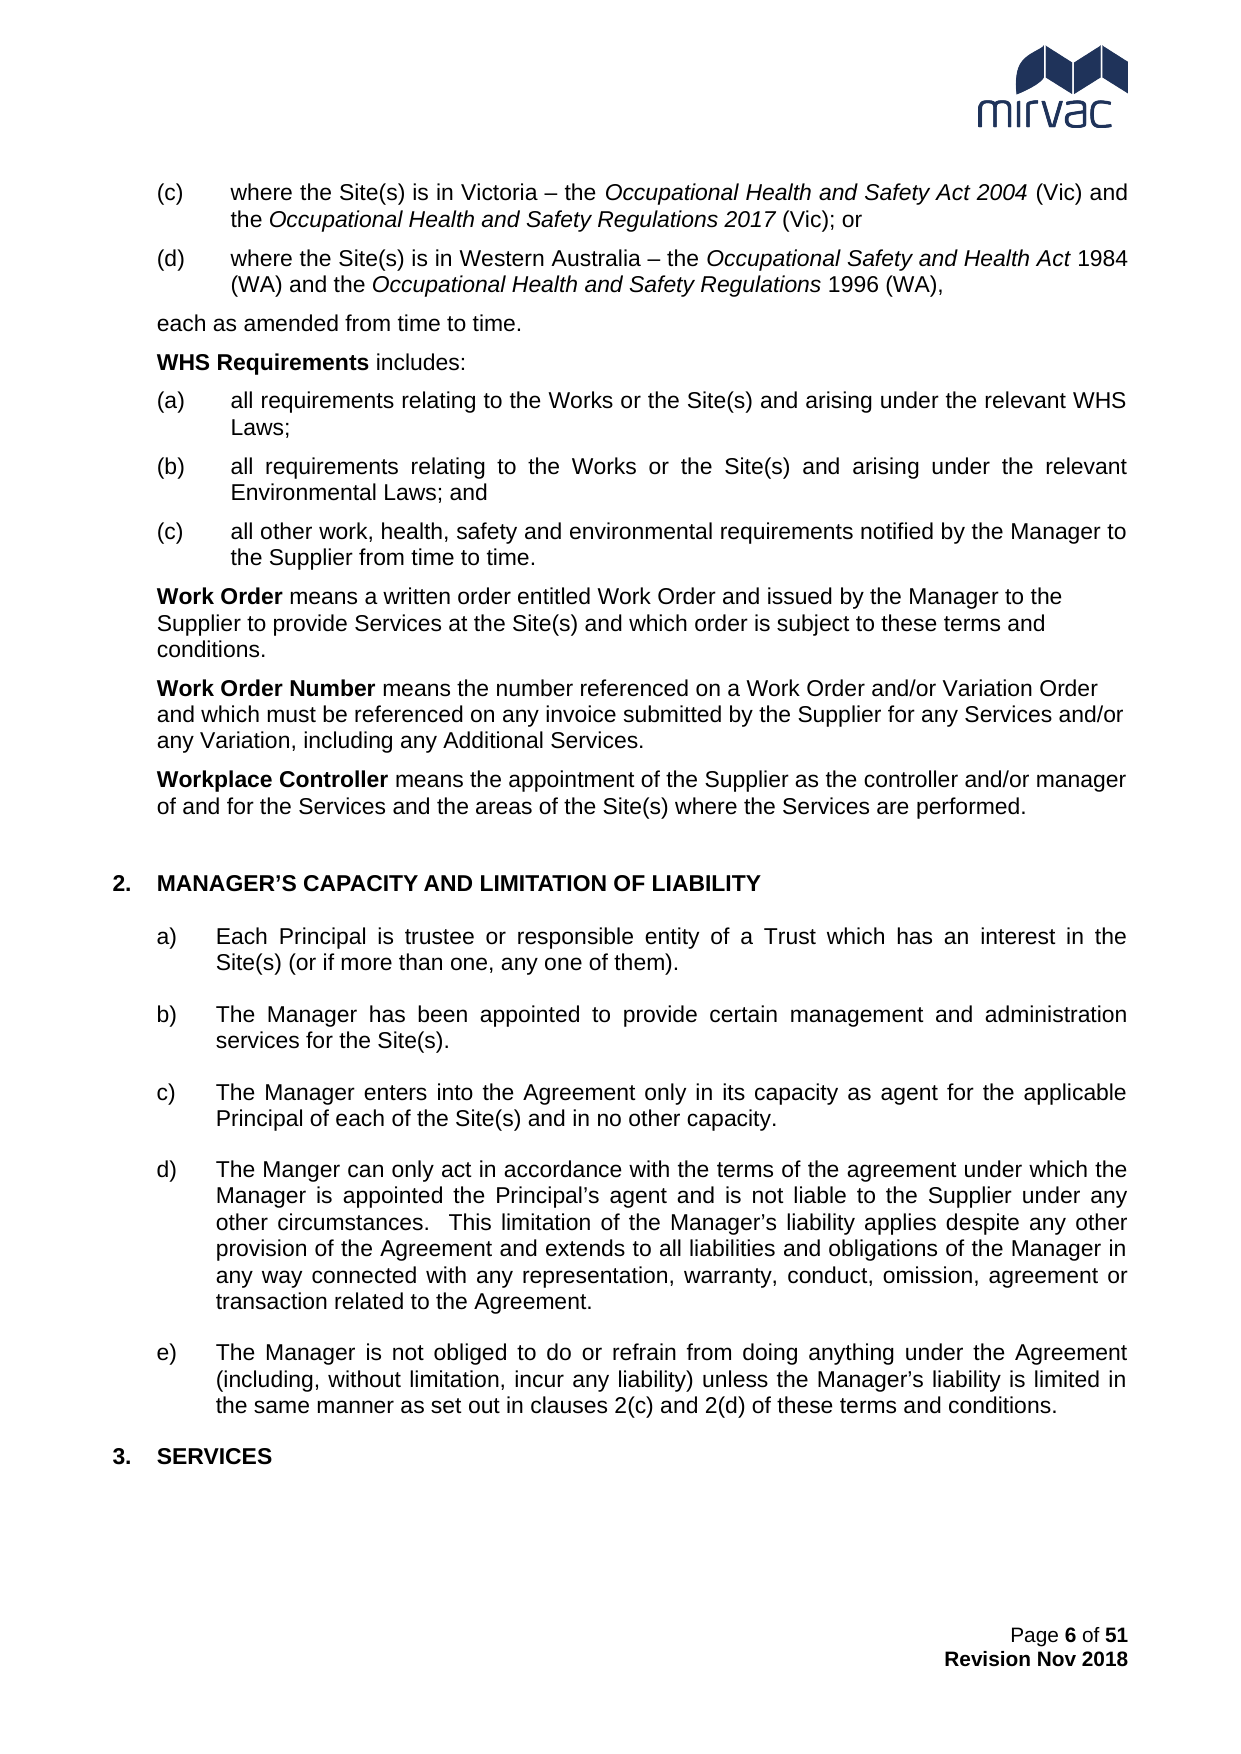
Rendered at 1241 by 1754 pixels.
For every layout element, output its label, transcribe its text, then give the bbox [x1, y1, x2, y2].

text Work Order Number means the number referenced on a Work Order and/or Variation Order and which must be referenced on any invoice submitted by the Supplier for any Services and/or any Variation, including any Additional Services. [157, 675, 1128, 754]
subtitle Services [112, 1443, 1128, 1470]
text (a) all requirements relating to the Works or the Site(s) and arising under the relevant WHS Laws; [157, 387, 1128, 440]
subtitle Each Principal is trustee or responsible entity of a Trust which has an interest in the Site(s) (or if more than one, any one of them). [156, 923, 1128, 976]
text (d) where the Site(s) is in Western Australia – the Occupational Safety and Health Act 1984 (WA) and the Occupational Health and Safety Regulations 1996 (WA), [157, 244, 1128, 297]
text (c) all other work, health, safety and environmental requirements notified by the Manager to the Supplier from time to time. [157, 518, 1128, 571]
subtitle The Manager is not obliged to do or refrain from doing anything under the Agreement (including, without limitation, incur any liability) unless the Manager’s liability is limited in the same manner as set out in clauses 2(c) and 2(d) of these terms and conditions. [156, 1339, 1128, 1418]
text WHS Requirements includes: [157, 349, 1128, 375]
subtitle The Manager has been appointed to provide certain management and administration services for the Site(s). [156, 1001, 1128, 1053]
text Work Order means a written order entitled Work Order and issued by the Manager to the Supplier to provide Services at the Site(s) and which order is subject to these terms and conditions. [157, 583, 1128, 662]
subtitle The Manager enters into the Agreement only in its capacity as agent for the applicable Principal of each of the Site(s) and in no other capacity. [156, 1078, 1128, 1131]
text Workplace Controller means the appointment of the Supplier as the controller and/or manager of and for the Services and the areas of the Site(s) where the Services are performed. [157, 766, 1128, 819]
subtitle MANAGER’S CAPACITY AND LIMITATION OF LIABILITY [112, 870, 1128, 897]
text (c) where the Site(s) is in Victoria – the Occupational Health and Safety Act 2004 (Vic) and the Occupational Health and Safety Regulations 2017 (Vic); or [157, 179, 1128, 232]
text each as amended from time to time. [112, 310, 1128, 336]
picture [978, 45, 1128, 128]
text (b) all requirements relating to the Works or the Site(s) and arising under the relevant Environmental Laws; and [157, 453, 1128, 505]
subtitle The Manger can only act in accordance with the terms of the agreement under which the Manager is appointed the Principal’s agent and is not liable to the Supplier under any other circumstances. This limitation of the Manager’s liability applies despite any other provision of the Agreement and extends to all liabilities and obligations of the Manager in any way connected with any representation, warranty, conduct, omission, agreement or transaction related to the Agreement. [156, 1156, 1128, 1314]
